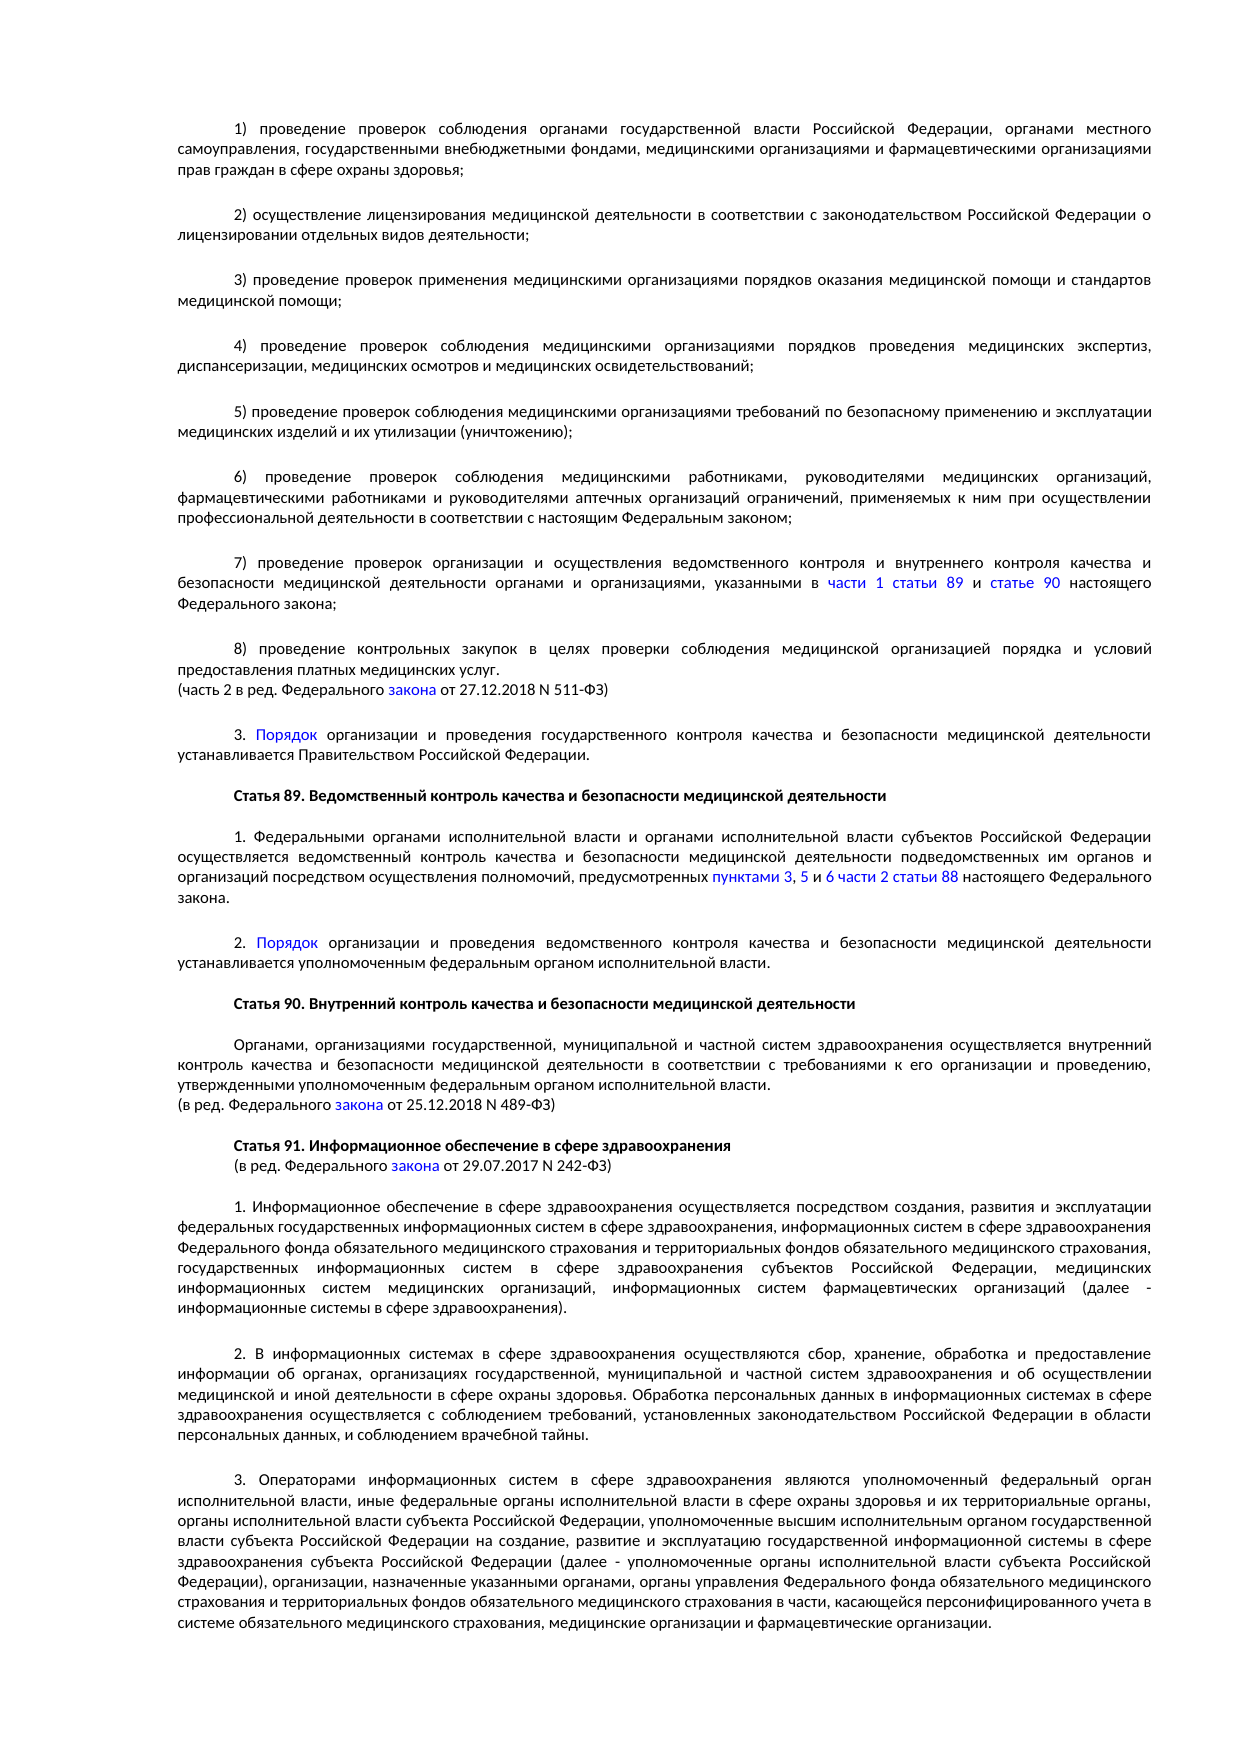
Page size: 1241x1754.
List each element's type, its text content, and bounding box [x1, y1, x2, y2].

text 8) проведение контрольных закупок в целях проверки соблюдения медицинской организацией порядка и условий предоставления платных медицинских услуг. [177, 638, 1152, 679]
text 1. Федеральными органами исполнительной власти и органами исполнительной власти субъектов Российской Федерации осуществляется ведомственный контроль качества и безопасности медицинской деятельности подведомственных им органов и организаций посредством осуществления полномочий, предусмотренных пунктами 3, 5 и 6 части 2 статьи 88 настоящего Федерального закона. [177, 826, 1152, 907]
text 3) проведение проверок применения медицинскими организациями порядков оказания медицинской помощи и стандартов медицинской помощи; [177, 270, 1152, 310]
text 7) проведение проверок организации и осуществления ведомственного контроля и внутреннего контроля качества и безопасности медицинской деятельности органами и организациями, указанными в части 1 статьи 89 и статье 90 настоящего Федерального закона; [177, 552, 1152, 613]
text Органами, организациями государственной, муниципальной и частной систем здравоохранения осуществляется внутренний контроль качества и безопасности медицинской деятельности в соответствии с требованиями к его организации и проведению, утвержденными уполномоченным федеральным органом исполнительной власти. [177, 1034, 1152, 1095]
text 5) проведение проверок соблюдения медицинскими организациями требований по безопасному применению и эксплуатации медицинских изделий и их утилизации (уничтожению); [177, 401, 1152, 442]
text 3. Порядок организации и проведения государственного контроля качества и безопасности медицинской деятельности устанавливается Правительством Российской Федерации. [177, 724, 1152, 765]
text 2. Порядок организации и проведения ведомственного контроля качества и безопасности медицинской деятельности устанавливается уполномоченным федеральным органом исполнительной власти. [177, 932, 1152, 973]
text (в ред. Федерального закона от 25.12.2018 N 489-ФЗ) [177, 1095, 1152, 1115]
text 2. В информационных системах в сфере здравоохранения осуществляются сбор, хранение, обработка и предоставление информации об органах, организациях государственной, муниципальной и частной систем здравоохранения и об осуществлении медицинской и иной деятельности в сфере охраны здоровья. Обработка персональных данных в информационных системах в сфере здравоохранения осуществляется с соблюдением требований, установленных законодательством Российской Федерации в области персональных данных, и соблюдением врачебной тайны. [177, 1343, 1152, 1445]
text 2) осуществление лицензирования медицинской деятельности в соответствии с законодательством Российской Федерации о лицензировании отдельных видов деятельности; [177, 204, 1152, 245]
text 1. Информационное обеспечение в сфере здравоохранения осуществляется посредством создания, развития и эксплуатации федеральных государственных информационных систем в сфере здравоохранения, информационных систем в сфере здравоохранения Федерального фонда обязательного медицинского страхования и территориальных фондов обязательного медицинского страхования, государственных информационных систем в сфере здравоохранения субъектов Российской Федерации, медицинских информационных систем медицинских организаций, информационных систем фармацевтических организаций (далее - информационные системы в сфере здравоохранения). [177, 1196, 1152, 1318]
text 4) проведение проверок соблюдения медицинскими организациями порядков проведения медицинских экспертиз, диспансеризации, медицинских осмотров и медицинских освидетельствований; [177, 335, 1152, 376]
title Статья 90. Внутренний контроль качества и безопасности медицинской деятельности [177, 993, 1152, 1013]
text 1) проведение проверок соблюдения органами государственной власти Российской Федерации, органами местного самоуправления, государственными внебюджетными фондами, медицинскими организациями и фармацевтическими организациями прав граждан в сфере охраны здоровья; [177, 118, 1152, 179]
text 3. Операторами информационных систем в сфере здравоохранения являются уполномоченный федеральный орган исполнительной власти, иные федеральные органы исполнительной власти в сфере охраны здоровья и их территориальные органы, органы исполнительной власти субъекта Российской Федерации, уполномоченные высшим исполнительным органом государственной власти субъекта Российской Федерации на создание, развитие и эксплуатацию государственной информационной системы в сфере здравоохранения субъекта Российской Федерации (далее - уполномоченные органы исполнительной власти субъекта Российской Федерации), организации, назначенные указанными органами, органы управления Федерального фонда обязательного медицинского страхования и территориальных фондов обязательного медицинского страхования в части, касающейся персонифицированного учета в системе обязательного медицинского страхования, медицинские организации и фармацевтические организации. [177, 1470, 1152, 1632]
text 6) проведение проверок соблюдения медицинскими работниками, руководителями медицинских организаций, фармацевтическими работниками и руководителями аптечных организаций ограничений, применяемых к ним при осуществлении профессиональной деятельности в соответствии с настоящим Федеральным законом; [177, 467, 1152, 527]
title Статья 89. Ведомственный контроль качества и безопасности медицинской деятельности [177, 785, 1152, 806]
title Статья 91. Информационное обеспечение в сфере здравоохранения [177, 1135, 1152, 1156]
text (часть 2 в ред. Федерального закона от 27.12.2018 N 511-ФЗ) [177, 679, 1152, 699]
text (в ред. Федерального закона от 29.07.2017 N 242-ФЗ) [177, 1156, 1152, 1176]
